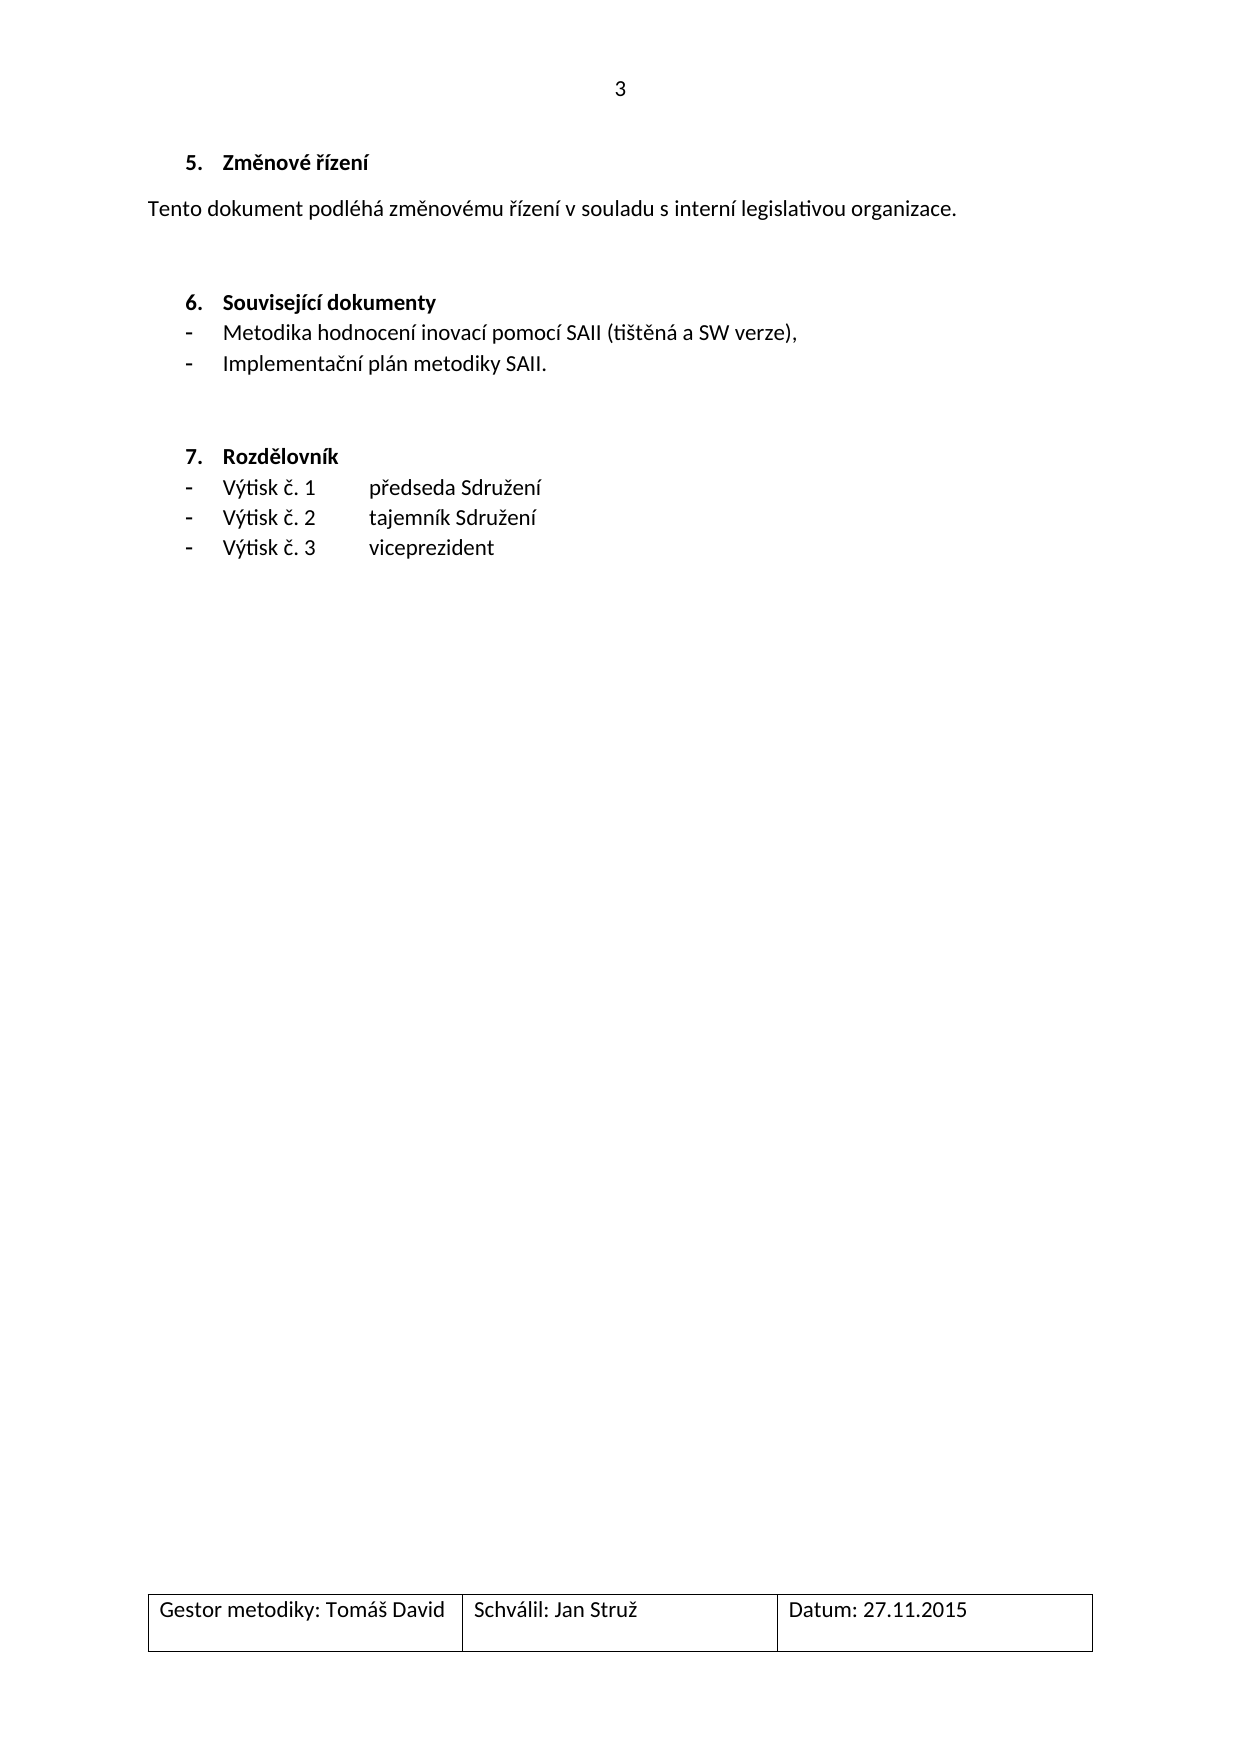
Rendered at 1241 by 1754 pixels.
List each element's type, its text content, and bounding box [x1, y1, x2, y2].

list Rozdělovník [185, 442, 1093, 470]
list Změnové řízení [185, 148, 1093, 176]
list Implementační plán metodiky SAII. [185, 349, 1093, 377]
list Metodika hodnocení inovací pomocí SAII (tištěná a SW verze), [185, 318, 1093, 346]
list Výtisk č. 3 viceprezident [185, 533, 1093, 561]
list Související dokumenty [185, 288, 1093, 316]
list Výtisk č. 1 předseda Sdružení [185, 473, 1093, 501]
list Výtisk č. 2 tajemník Sdružení [185, 503, 1093, 531]
text Tento dokument podléhá změnovému řízení v souladu s interní legislativou organizace. [148, 194, 1093, 222]
